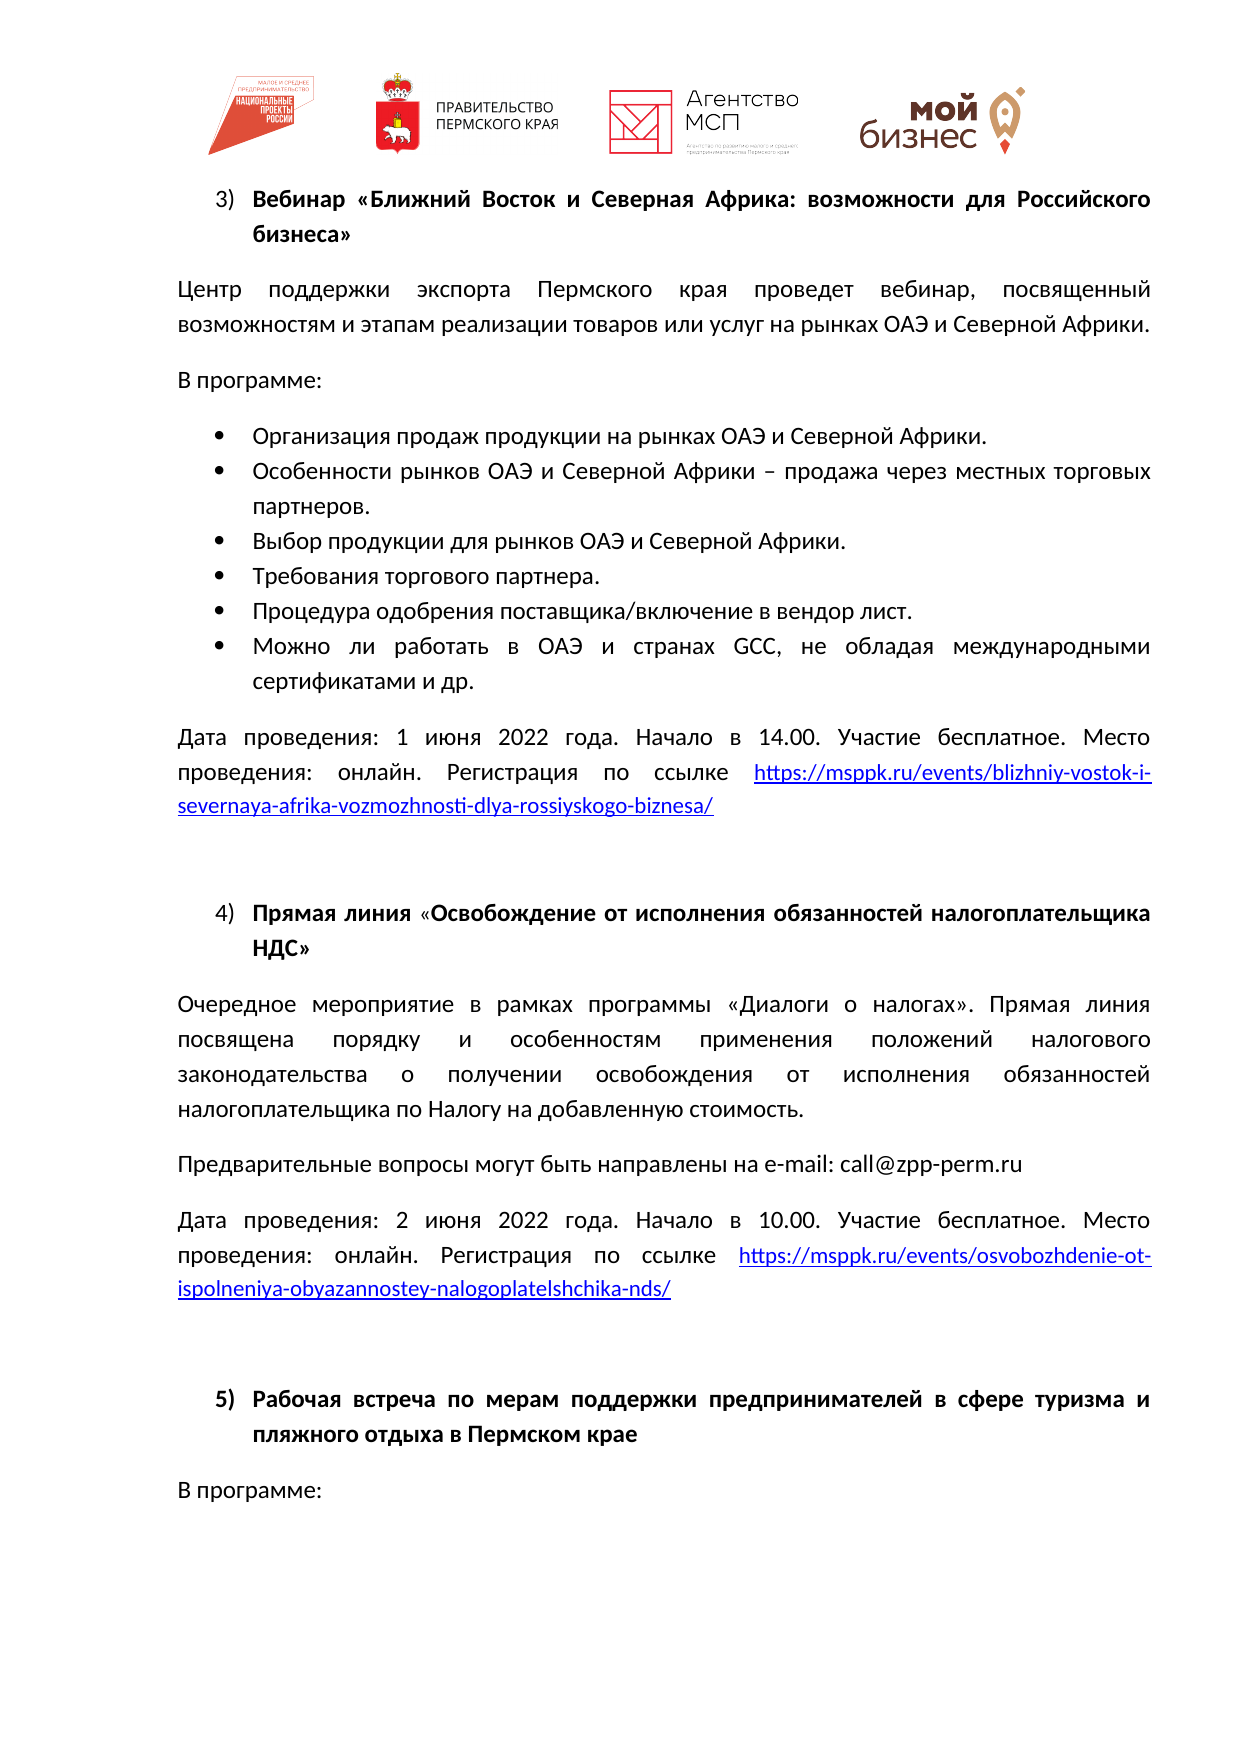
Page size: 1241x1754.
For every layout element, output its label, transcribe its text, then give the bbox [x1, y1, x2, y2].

list Прямая линия «Освобождение от исполнения обязанностей налогоплательщика НДС» [215, 897, 1152, 962]
list Требования торгового партнера. [215, 560, 1152, 591]
list Процедура одобрения поставщика/включение в вендор лист. [215, 595, 1152, 626]
list Можно ли работать в ОАЭ и странах GCC, не обладая международными сертификатами и др. [215, 630, 1152, 696]
picture [609, 90, 798, 155]
picture [376, 73, 558, 155]
text Дата проведения: 2 июня 2022 года. Начало в 10.00. Участие бесплатное. Место проведения: онлайн. Регистрация по ссылке https://msppk.ru/events/osvobozhdenie-ot-ispolneniya-obyazannostey-nalogoplatelshchika-nds/ [177, 1204, 1152, 1302]
list Рабочая встреча по мерам поддержки предпринимателей в сфере туризма и пляжного отдыха в Пермском крае [215, 1383, 1152, 1448]
picture [860, 87, 1026, 155]
text Дата проведения: 1 июня 2022 года. Начало в 14.00. Участие бесплатное. Место проведения: онлайн. Регистрация по ссылке https://msppk.ru/events/blizhniy-vostok-i-severnaya-afrika-vozmozhnosti-dlya-rossiyskogo-biznesa/ [177, 721, 1152, 819]
text В программе: [177, 364, 1152, 395]
list Выбор продукции для рынков ОАЭ и Северной Африки. [215, 525, 1152, 556]
list Организация продаж продукции на рынках ОАЭ и Северной Африки. [215, 420, 1152, 451]
list Особенности рынков ОАЭ и Северной Африки – продажа через местных торговых партнеров. [215, 455, 1152, 521]
text Очередное мероприятие в рамках программы «Диалоги о налогах». Прямая линия посвящена порядку и особенностям применения положений налогового законодательства о получении освобождения от исполнения обязанностей налогоплательщика по Налогу на добавленную стоимость. [177, 988, 1152, 1123]
picture [208, 76, 314, 155]
text В программе: [177, 1474, 1152, 1504]
text Центр поддержки экспорта Пермского края проведет вебинар, посвященный возможностям и этапам реализации товаров или услуг на рынках ОАЭ и Северной Африки. [177, 274, 1152, 339]
text Предварительные вопросы могут быть направлены на e-mail: call@zpp-perm.ru [177, 1148, 1152, 1179]
list Вебинар «Ближний Восток и Северная Африка: возможности для Российского бизнеса» [215, 183, 1152, 248]
